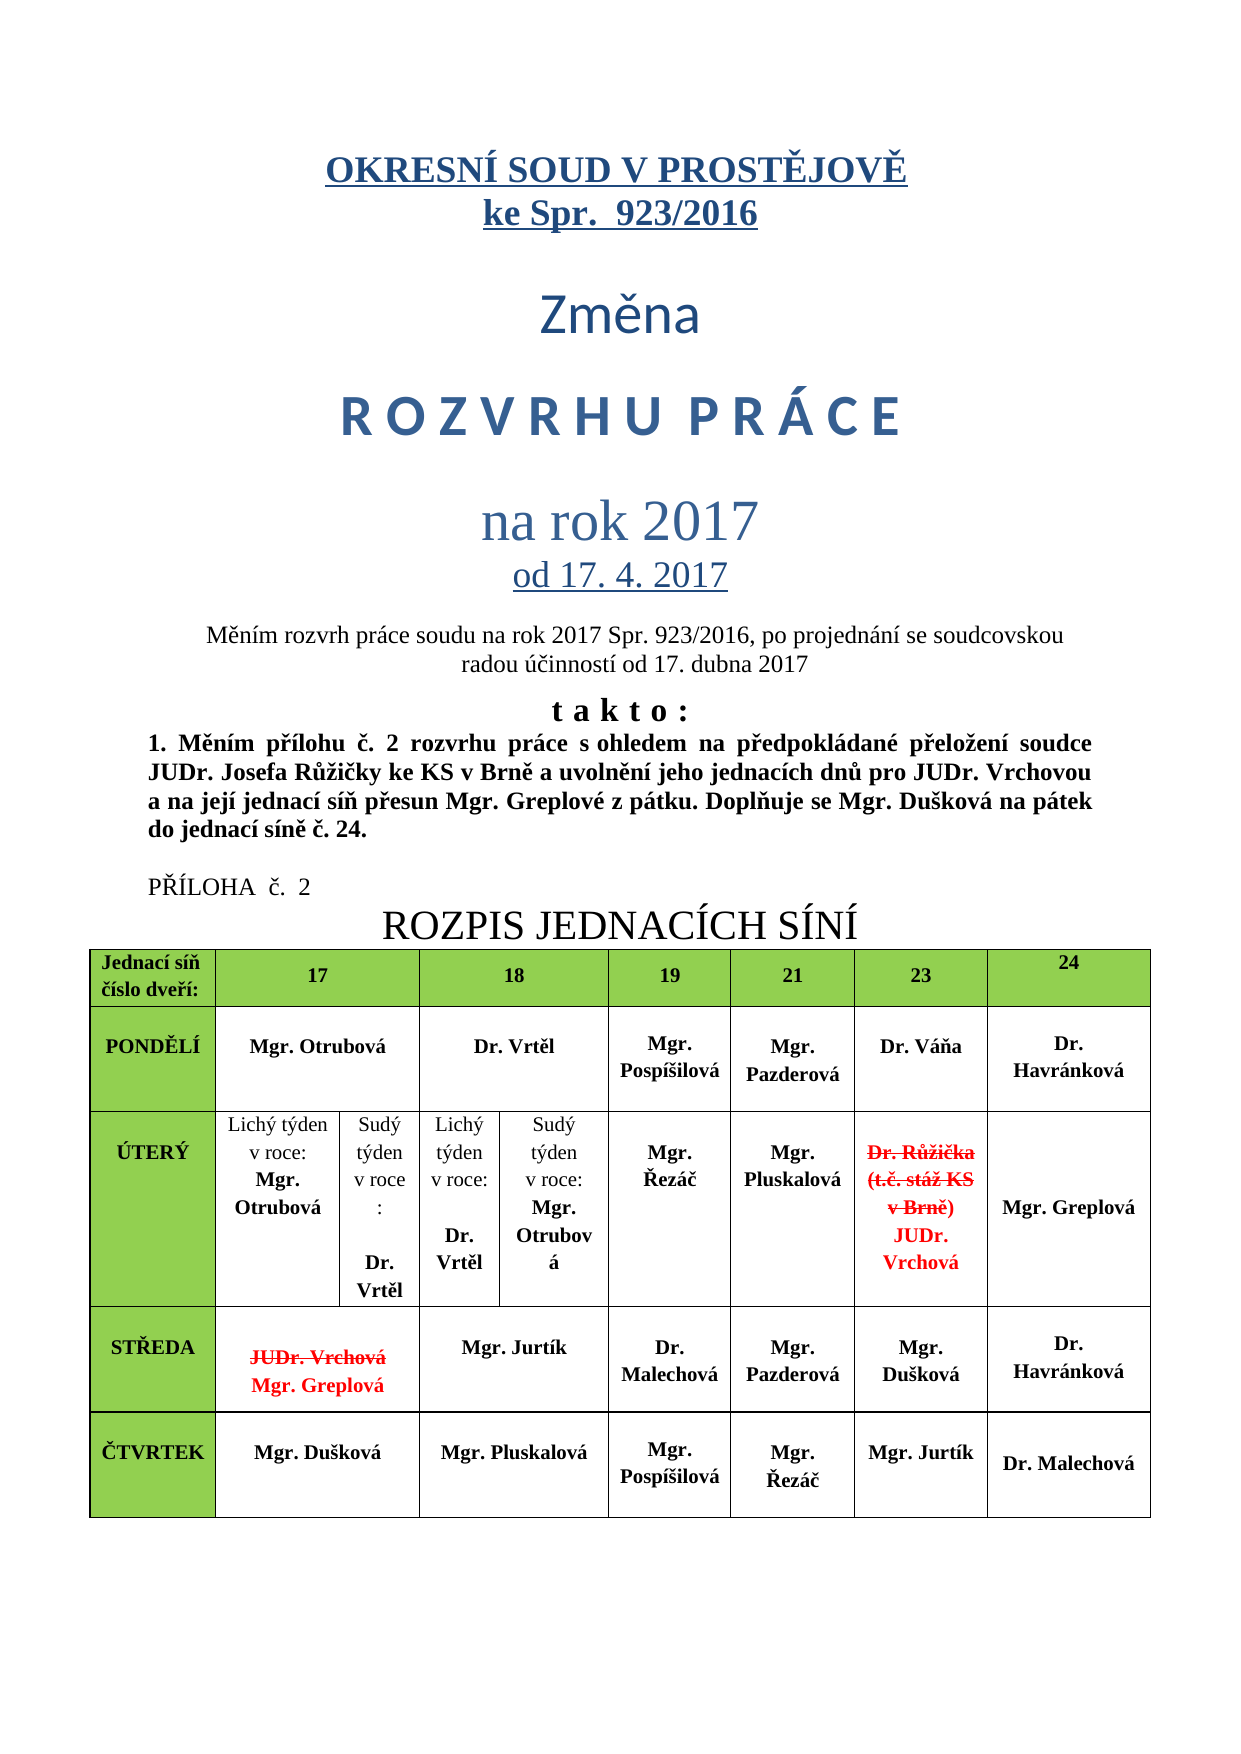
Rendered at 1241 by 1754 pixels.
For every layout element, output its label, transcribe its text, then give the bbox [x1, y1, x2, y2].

table_cell Mgr. Pospíšilová [609, 1007, 730, 1111]
table_cell Mgr. Pluskalová [731, 1112, 854, 1306]
table_cell Mgr. Pazderová [731, 1007, 854, 1111]
subtitle Změna [148, 277, 1093, 348]
text takto: [148, 690, 1093, 728]
table_header 17 [216, 950, 419, 1006]
title R O Z V R H U P R Á C E [148, 379, 1093, 450]
table_cell Dr. Havránková [988, 1007, 1150, 1111]
table_header 21 [731, 950, 854, 1006]
table_cell Dr. Váňa [855, 1007, 987, 1111]
subtitle 1. Měním přílohu č. 2 rozvrhu práce s ohledem na předpokládané přeložení soudce JUDr. Josefa Růžičky ke KS v Brně a uvolnění jeho jednacích dnů pro JUDr. Vrchovou a na její jednací síň přesun Mgr. Greplové z pátku. Doplňuje se Mgr. Dušková na pátek do jednací síně č. 24. [148, 728, 1093, 843]
table_cell Dr. Růžička (t.č. stáž KS v Brně) JUDr. Vrchová [855, 1112, 987, 1306]
table_cell Mgr. Pluskalová [420, 1413, 608, 1517]
table_cell Mgr. Otrubová [216, 1007, 419, 1111]
table_header 19 [609, 950, 730, 1006]
table_cell Dr. Vrtěl [420, 1007, 608, 1111]
table_cell Mgr. Dušková [216, 1413, 419, 1517]
text na rok 2017 [148, 486, 1093, 553]
table_cell Dr. Malechová [988, 1413, 1150, 1517]
table_cell Mgr. Greplová [988, 1112, 1150, 1306]
text od 17. 4. 2017 [148, 553, 1093, 596]
table_header Jednací síň číslo dveří: [91, 950, 215, 1006]
subtitle PŘÍLOHA č. 2 [148, 872, 1093, 901]
table_cell Mgr. Jurtík [420, 1307, 608, 1411]
table_header 24 [988, 950, 1150, 1006]
table_cell Mgr. Pospíšilová [609, 1413, 730, 1517]
table_cell Sudý týden v roce: Dr. Vrtěl [340, 1112, 419, 1306]
table_cell ÚTERÝ [91, 1112, 215, 1306]
table_cell Lichý týden v roce: Dr. Vrtěl [420, 1112, 499, 1306]
table_cell Mgr. Řezáč [609, 1112, 730, 1306]
table_cell Mgr. Řezáč [731, 1413, 854, 1517]
subtitle OKRESNÍ SOUD V PROSTĚJOVĚ ke Spr. 923/2016 [148, 148, 1093, 234]
table_cell STŘEDA [91, 1307, 215, 1411]
table_cell PONDĚLÍ [91, 1007, 215, 1111]
text Měním rozvrh práce soudu na rok 2017 Spr. 923/2016, po projednání se soudcovskou radou účinností od 17. dubna 2017 [177, 620, 1093, 677]
table_cell Lichý týden v roce: Mgr. Otrubová [216, 1112, 339, 1306]
table_cell Mgr. Dušková [855, 1307, 987, 1411]
table_cell Dr. Malechová [609, 1307, 730, 1411]
table_cell Mgr. Pazderová [731, 1307, 854, 1411]
subtitle ROZPIS JEDNACÍCH SÍNÍ [148, 901, 1093, 949]
table_cell JUDr. Vrchová Mgr. Greplová [216, 1307, 419, 1411]
table_cell Dr. Havránková [988, 1307, 1150, 1411]
table_cell ČTVRTEK [91, 1413, 215, 1517]
table_cell Mgr. Jurtík [855, 1413, 987, 1517]
table_header 18 [420, 950, 608, 1006]
table_cell Sudý týden v roce: Mgr. Otrubová [500, 1112, 608, 1306]
table_header 23 [855, 950, 987, 1006]
